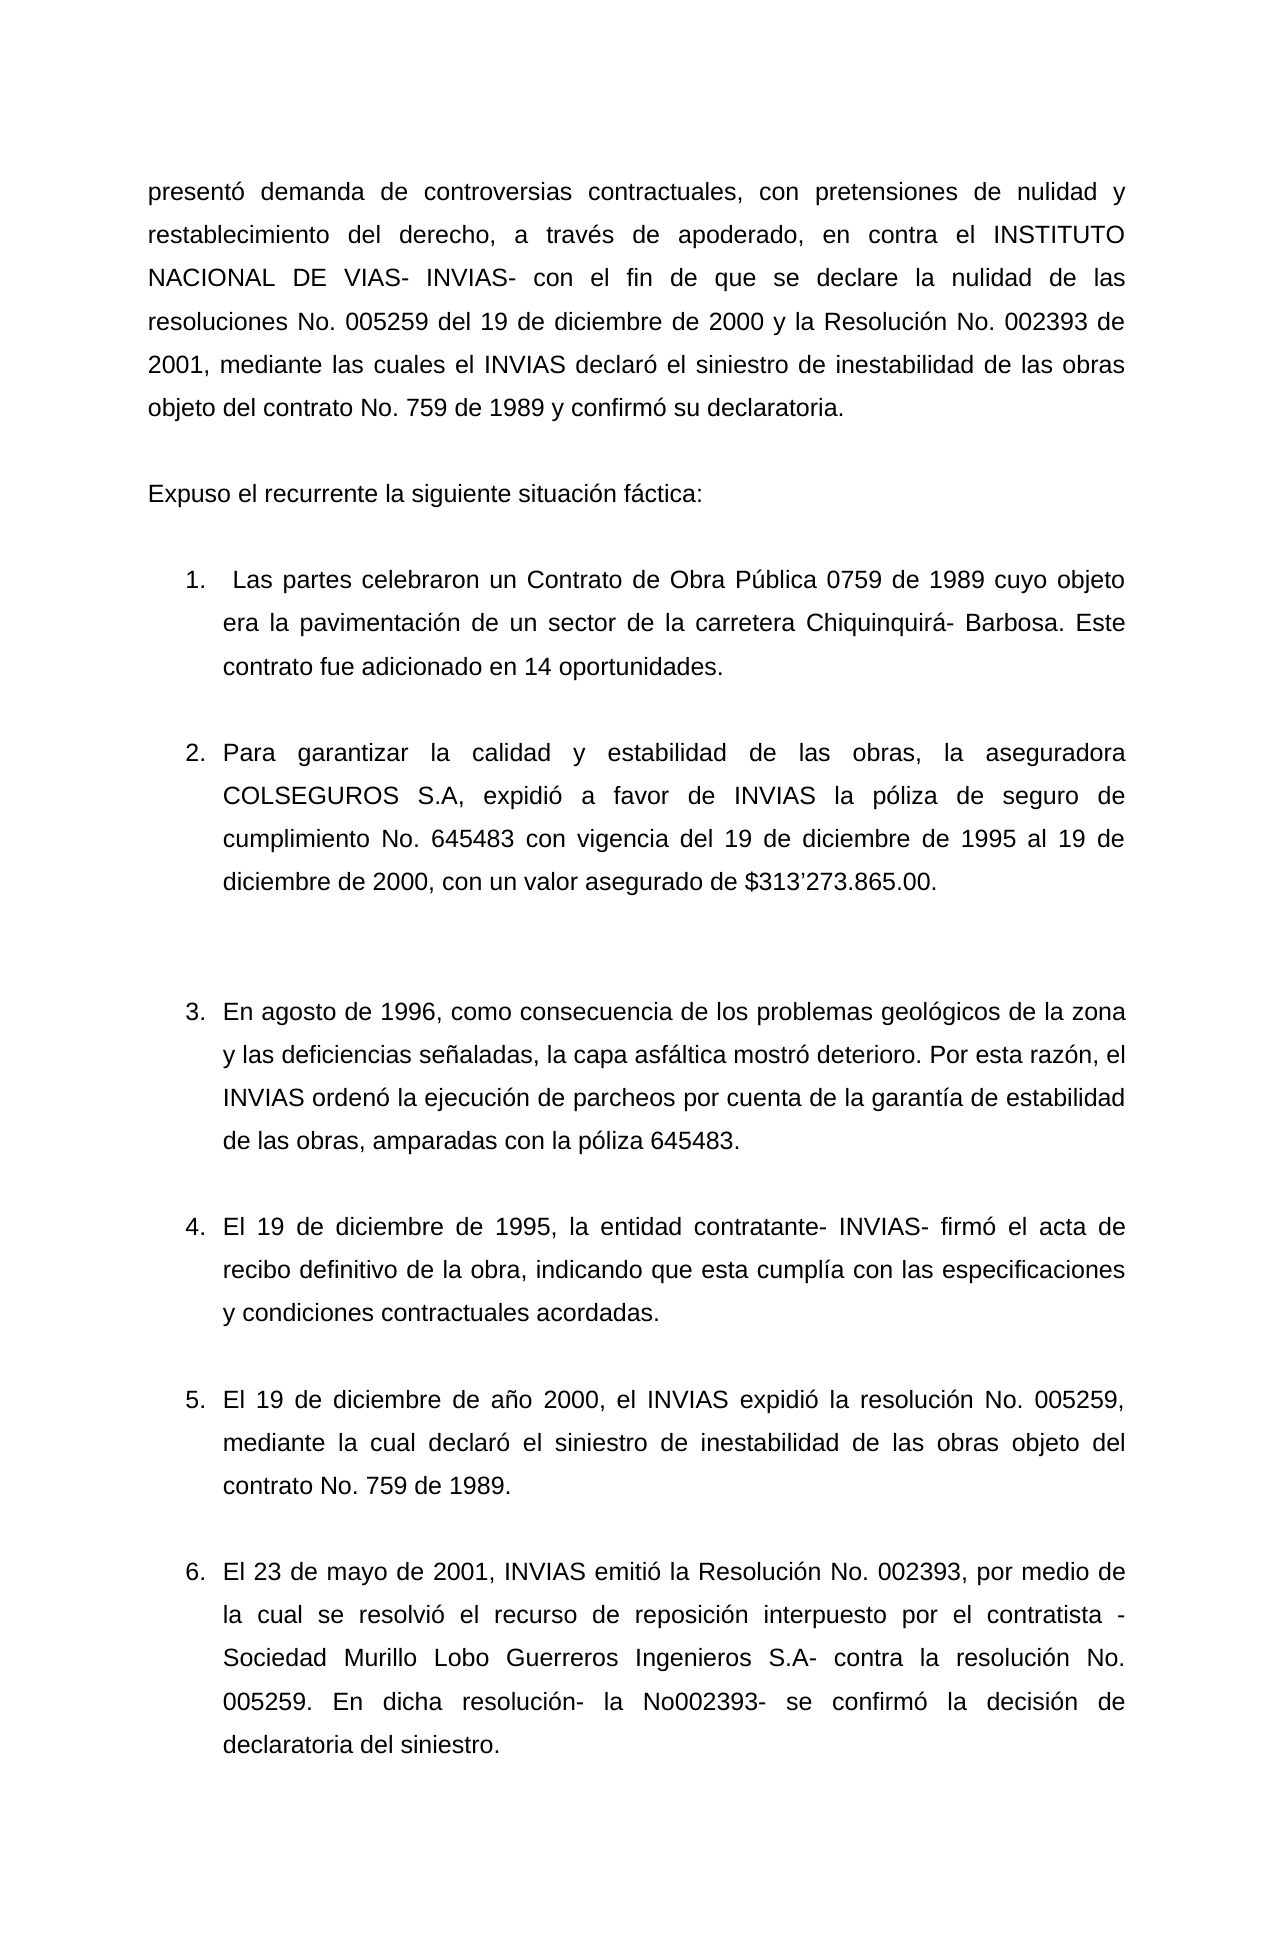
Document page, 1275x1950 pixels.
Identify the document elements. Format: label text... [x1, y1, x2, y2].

list El 19 de diciembre de año 2000, el INVIAS expidió la resolución No. 005259, mediante la cual declaró el siniestro de inestabilidad de las obras objeto del contrato No. 759 de 1989. [185, 1385, 1127, 1500]
list Las partes celebraron un Contrato de Obra Pública 0759 de 1989 cuyo objeto era la pavimentación de un sector de la carretera Chiquinquirá- Barbosa. Este contrato fue adicionado en 14 oportunidades. [185, 565, 1127, 680]
list El 23 de mayo de 2001, INVIAS emitió la Resolución No. 002393, por medio de la cual se resolvió el recurso de reposición interpuesto por el contratista - Sociedad Murillo Lobo Guerreros Ingenieros S.A- contra la resolución No. 005259. En dicha resolución- la No002393- se confirmó la decisión de declaratoria del siniestro. [185, 1557, 1127, 1758]
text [148, 177, 1127, 422]
text Expuso el recurrente la siguiente situación fáctica: [148, 479, 1127, 508]
list Para garantizar la calidad y estabilidad de las obras, la aseguradora COLSEGUROS S.A, expidió a favor de INVIAS la póliza de seguro de cumplimiento No. 645483 con vigencia del 19 de diciembre de 1995 al 19 de diciembre de 2000, con un valor asegurado de $313’273.865.00. [185, 738, 1127, 896]
list En agosto de 1996, como consecuencia de los problemas geológicos de la zona y las deficiencias señaladas, la capa asfáltica mostró deterioro. Por esta razón, el INVIAS ordenó la ejecución de parcheos por cuenta de la garantía de estabilidad de las obras, amparadas con la póliza 645483. [185, 997, 1127, 1155]
list El 19 de diciembre de 1995, la entidad contratante- INVIAS- firmó el acta de recibo definitivo de la obra, indicando que esta cumplía con las especificaciones y condiciones contractuales acordadas. [185, 1212, 1127, 1327]
